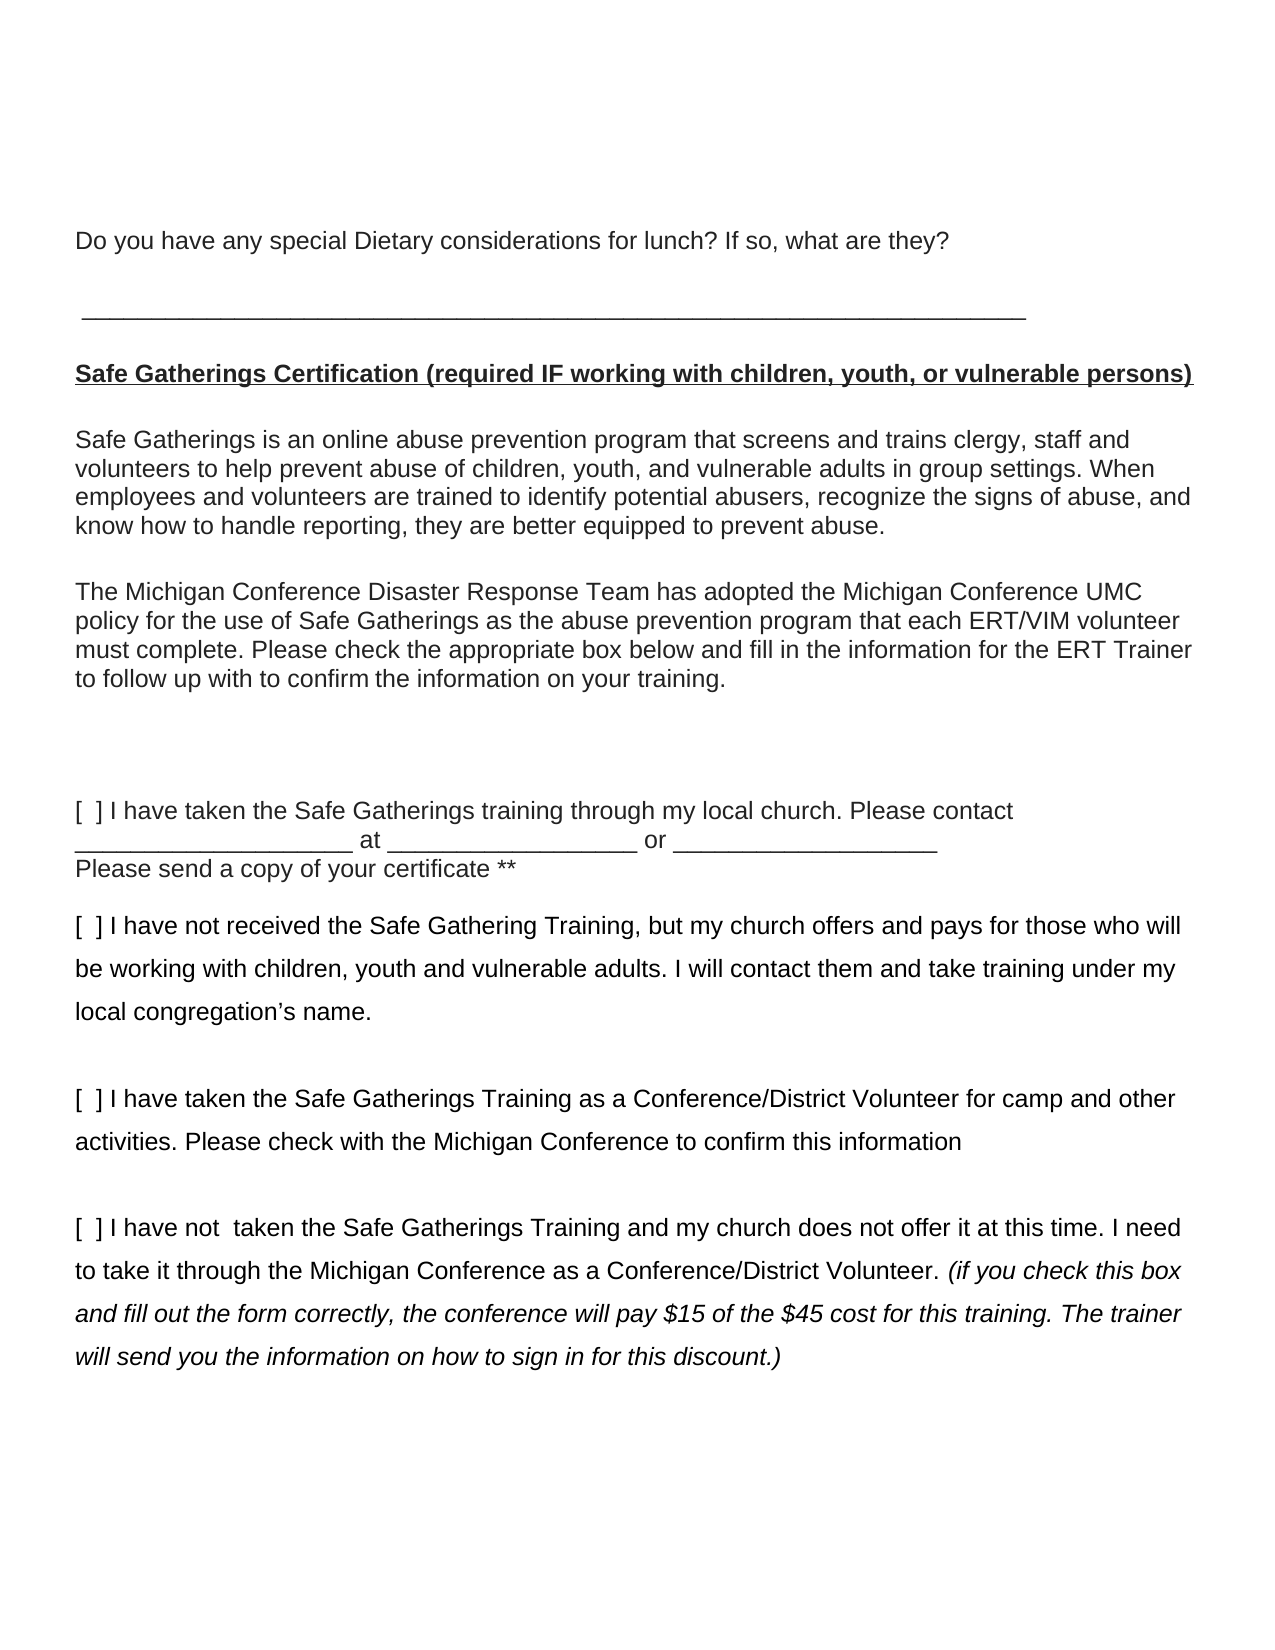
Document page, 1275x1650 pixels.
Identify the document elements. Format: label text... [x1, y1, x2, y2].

text [ ] I have taken the Safe Gatherings Training as a Conference/District Volunteer for camp and other activities. Please check with the Michigan Conference to confirm this information [75, 1083, 1200, 1155]
text Please send a copy of your certificate ** [75, 853, 1200, 882]
text The Michigan Conference Disaster Response Team has adopted the Michigan Conference UMC policy for the use of Safe Gatherings as the abuse prevention program that each ERT/VIM volunteer must complete. Please check the appropriate box below and fill in the information for the ERT Trainer to follow up with to confirm the information on your training. [75, 577, 1200, 692]
text Safe Gatherings is an online abuse prevention program that screens and trains clergy, staff and volunteers to help prevent abuse of children, youth, and vulnerable adults in group settings. When employees and volunteers are trained to identify potential abusers, recognize the signs of abuse, and know how to handle reporting, they are better equipped to prevent abuse. [75, 425, 1200, 540]
text Safe Gatherings Certification (required IF working with children, youth, or vulnerable persons) [75, 358, 1200, 387]
text [ ] I have not taken the Safe Gatherings Training and my church does not offer it at this time. I need to take it through the Michigan Conference as a Conference/District Volunteer. (if you check this box and fill out the form correctly, the conference will pay $15 of the $45 cost for this training. The trainer will send you the information on how to sign in for this discount.) [75, 1213, 1200, 1371]
text [ ] I have taken the Safe Gatherings training through my local church. Please contact ____________________ at __________________ or ___________________ [75, 796, 1200, 853]
text Do you have any special Dietary considerations for lunch? If so, what are they? [75, 226, 1200, 255]
text ____________________________________________________________________ [75, 292, 1200, 321]
text [ ] I have not received the Safe Gathering Training, but my church offers and pays for those who will be working with children, youth and vulnerable adults. I will contact them and take training under my local congregation’s name. [75, 911, 1200, 1026]
